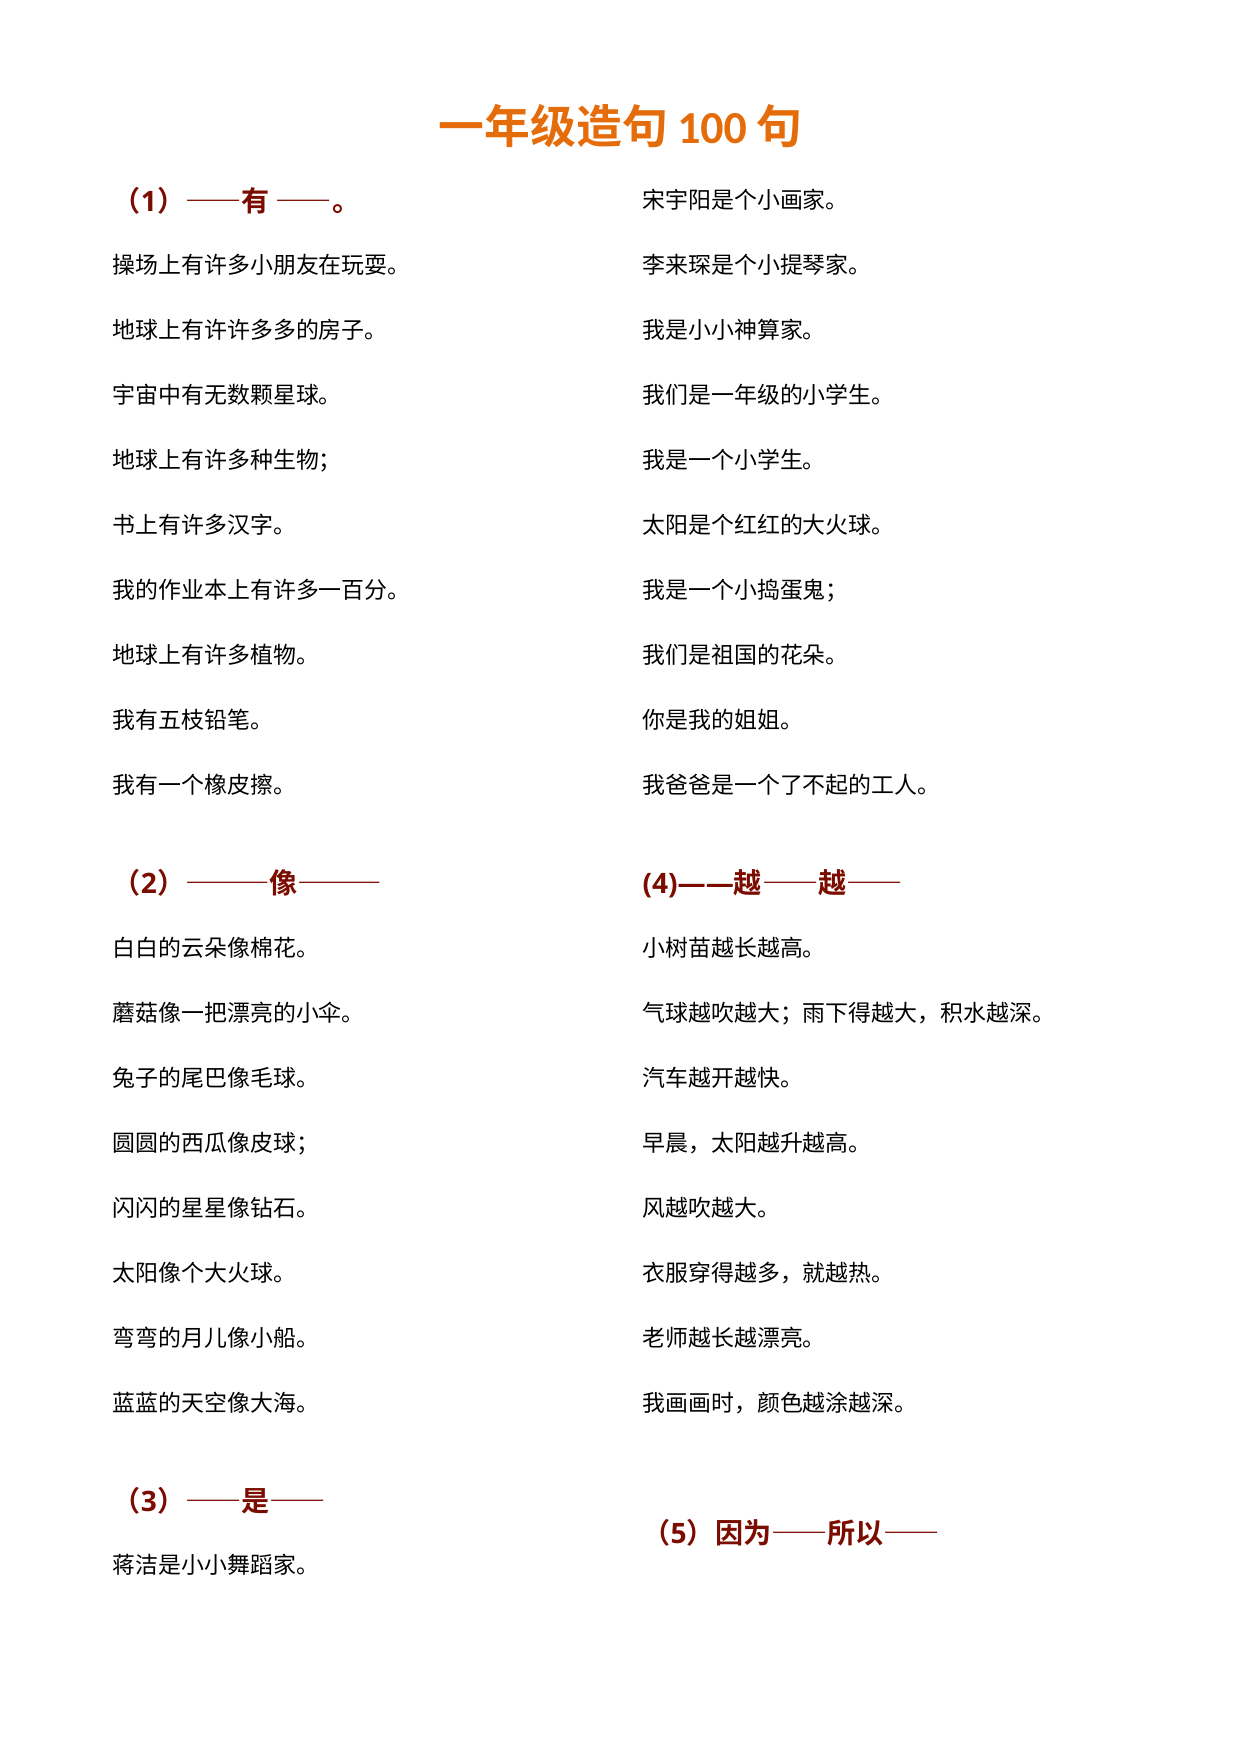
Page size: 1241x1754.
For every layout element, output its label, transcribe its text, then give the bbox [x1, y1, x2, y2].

text 我的作业本上有许多一百分。 [112, 557, 598, 622]
text 圆圆的西瓜像皮球； [112, 1109, 598, 1174]
text 地球上有许多植物。 [112, 622, 598, 687]
text （2）———像——— [112, 849, 598, 914]
text 弯弯的月儿像小船。 [112, 1304, 598, 1369]
text 兔子的尾巴像毛球。 [112, 1044, 598, 1109]
text 太阳是个红红的大火球。 [642, 492, 1128, 557]
text 我有一个橡皮擦。 [112, 752, 598, 817]
text 宋宇阳是个小画家。 [642, 167, 1128, 232]
text 操场上有许多小朋友在玩耍。 [112, 232, 598, 297]
text 你是我的姐姐。 [642, 687, 1128, 752]
text 小树苗越长越高。 [642, 914, 1128, 979]
text 风越吹越大。 [642, 1174, 1128, 1239]
text 衣服穿得越多，就越热。 [642, 1239, 1128, 1304]
text 白白的云朵像棉花。 [112, 914, 598, 979]
text 汽车越开越快。 [642, 1044, 1128, 1109]
text 李来琛是个小提琴家。 [642, 232, 1128, 297]
text 早晨，太阳越升越高。 [642, 1109, 1128, 1174]
text 我是小小神算家。 [642, 297, 1128, 362]
text 我画画时，颜色越涂越深。 [642, 1369, 1128, 1434]
text 蒋洁是小小舞蹈家。 [112, 1532, 598, 1597]
text 太阳像个大火球。 [112, 1239, 598, 1304]
text 闪闪的星星像钻石。 [112, 1174, 598, 1239]
text 宇宙中有无数颗星球。 [112, 362, 598, 427]
text 气球越吹越大；雨下得越大，积水越深。 [642, 979, 1128, 1044]
text 地球上有许多种生物； [112, 427, 598, 492]
text 地球上有许许多多的房子。 [112, 297, 598, 362]
text 我们是一年级的小学生。 [642, 362, 1128, 427]
text (4)——越——越—— [642, 849, 1128, 914]
text 蘑菇像一把漂亮的小伞。 [112, 979, 598, 1044]
text （1）——有 ——。 [112, 167, 598, 232]
text 我有五枝铅笔。 [112, 687, 598, 752]
text （3）——是—— [112, 1467, 598, 1532]
text 老师越长越漂亮。 [642, 1304, 1128, 1369]
text （5）因为——所以—— [642, 1499, 1128, 1564]
text 我爸爸是一个了不起的工人。 [642, 752, 1128, 817]
text 我是一个小捣蛋鬼； [642, 557, 1128, 622]
text 我是一个小学生。 [642, 427, 1128, 492]
text 蓝蓝的天空像大海。 [112, 1369, 598, 1434]
text 我们是祖国的花朵。 [642, 622, 1128, 687]
text 书上有许多汉字。 [112, 492, 598, 557]
